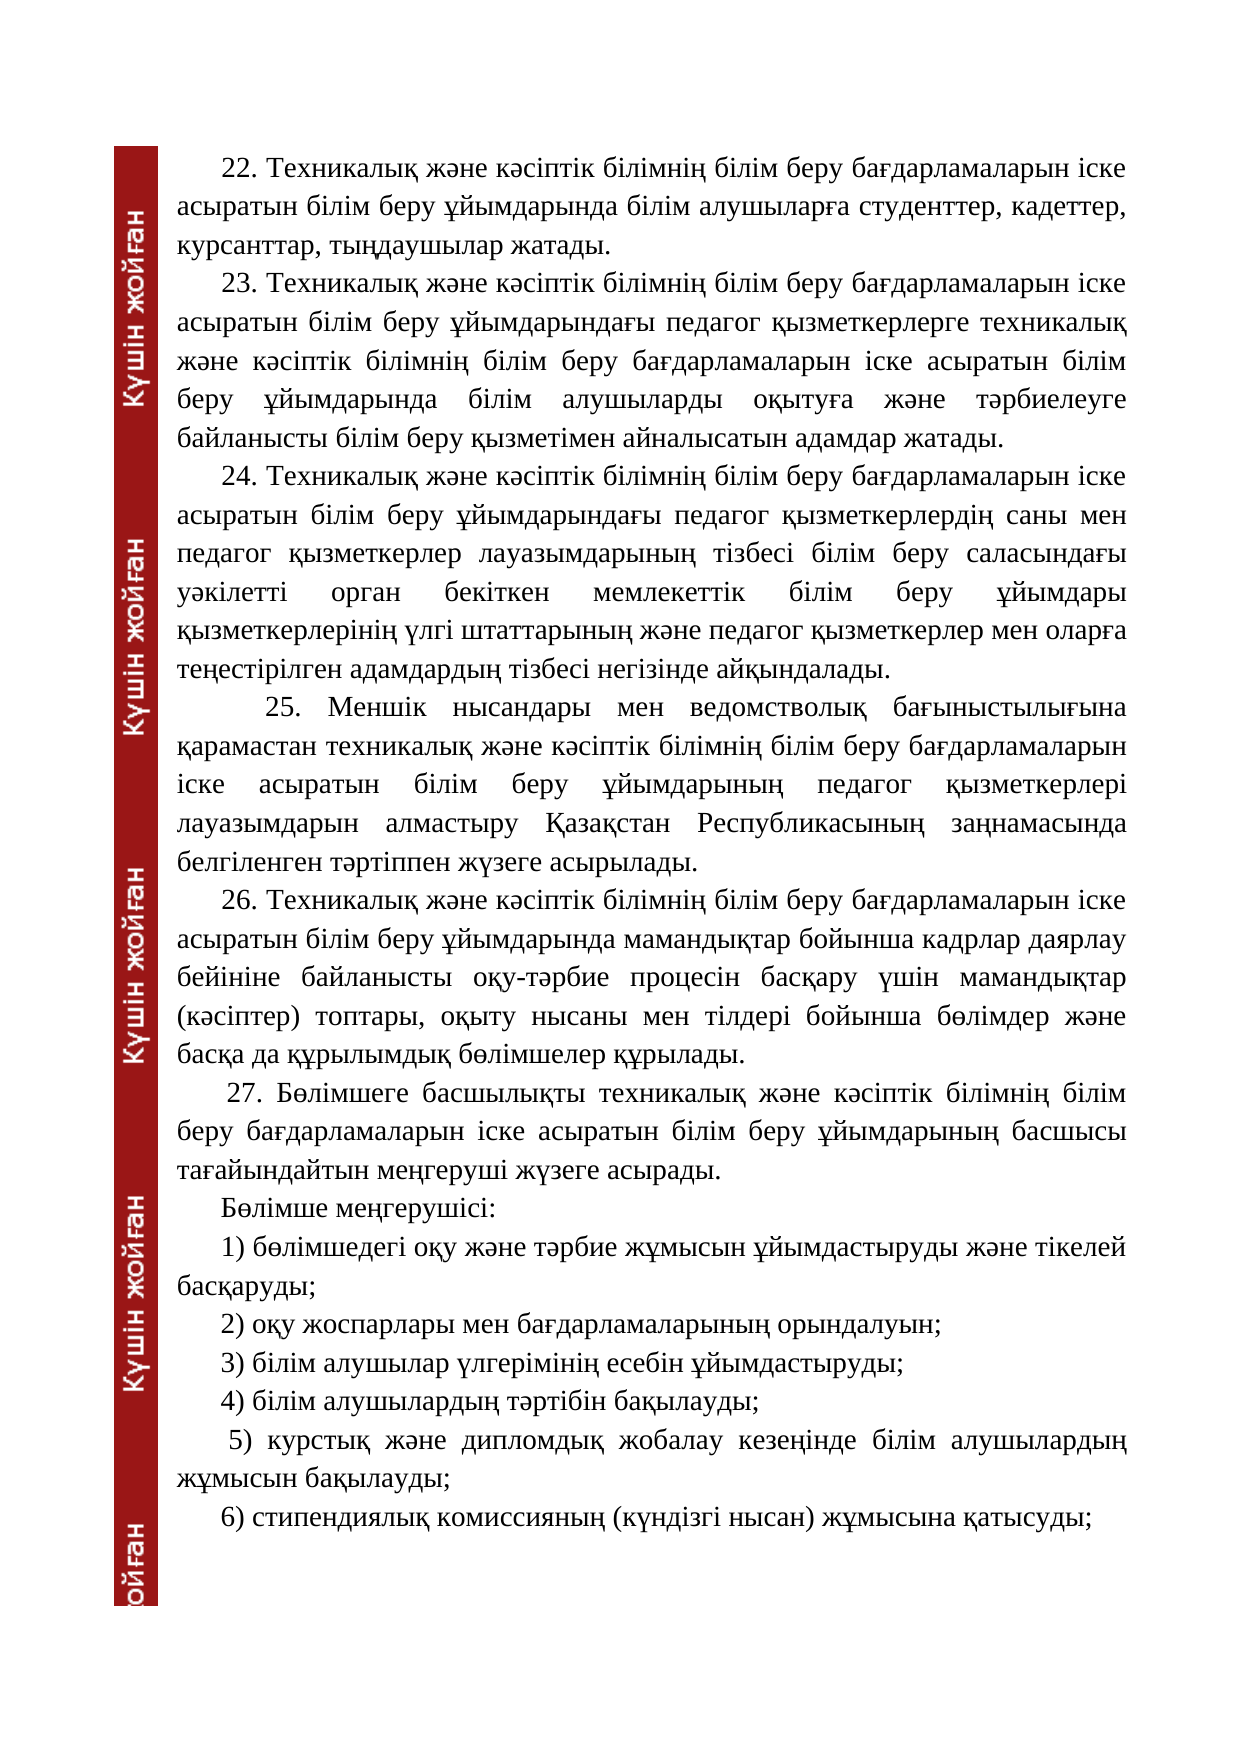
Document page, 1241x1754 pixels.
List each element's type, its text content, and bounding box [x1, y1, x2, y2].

picture [114, 684, 158, 689]
picture [114, 1301, 158, 1306]
picture [114, 1532, 158, 1606]
picture [114, 877, 158, 882]
text 3) білім алушылар үлгерімінің есебін ұйымдастыруды; [112, 1345, 1128, 1378]
picture [114, 146, 158, 150]
text 6) стипендиялық комиссияның (күндізгі нысан) жұмысына қатысуды; [112, 1499, 1128, 1532]
picture [114, 1378, 158, 1383]
text Бөлімше меңгерушісі: [112, 1191, 1128, 1224]
text 25. Меншік нысандары мен ведомстволық бағыныстылығына қарамастан техникалық және кәсіптік бiлiмнің білім беру бағдарламаларын іске асыратын білім беру ұйымдарының педагог қызметкерлері лауазымдарын алмастыру Қазақстан Республикасының заңнамасында белгіленген тәртіппен жүзеге асырылады. [112, 689, 1128, 877]
text 22. Техникалық және кәсіптік бiлiмнің білім беру бағдарламаларын іске асыратын білім беру ұйымдарында бiлiм алушыларға студенттер, кадеттер, курсанттар, тыңдаушылар жатады. [112, 150, 1128, 261]
text 5) курстық және дипломдық жобалау кезеңінде білім алушылардың жұмысын бақылауды; [112, 1422, 1128, 1494]
picture [114, 1417, 158, 1422]
text 2) оқу жоспарлары мен бағдарламаларының орындалуын; [112, 1306, 1128, 1340]
picture [114, 1186, 158, 1191]
text 24. Техникалық және кәсіптік бiлiмнің білім беру бағдарламаларын іске асыратын білім беру ұйымдарындағы педагог қызметкерлердің саны мен педагог қызметкерлер лауазымдарының тізбесі білім беру саласындағы уәкілетті орган бекіткен мемлекеттік білім беру ұйымдары қызметкерлерінің үлгі штаттарының және педагог қызметкерлер мен оларға теңестірілген адамдардың тізбесі негізінде айқындалады. [112, 458, 1128, 684]
picture [114, 261, 158, 266]
text 27. Бөлімшеге басшылықты техникалық және кәсіптік бiлiмнің білім беру бағдарламаларын іске асыратын білім беру ұйымдарының басшысы тағайындайтын меңгеруші жүзеге асырады. [112, 1075, 1128, 1186]
picture [114, 1070, 158, 1075]
text 1) бөлімшедегі оқу және тәрбие жұмысын ұйымдастыруды және тікелей басқаруды; [112, 1229, 1128, 1301]
picture [114, 453, 158, 458]
text 23. Техникалық және кәсіптік бiлiмнің білім беру бағдарламаларын іске асыратын білім беру ұйымдарындағы педагог қызметкерлерге техникалық және кәсіптік бiлiмнің білім беру бағдарламаларын іске асыратын білім беру ұйымдарында білім алушыларды оқытуға және тәрбиелеуге байланысты білім беру қызметімен айналысатын адамдар жатады. [112, 266, 1128, 453]
picture [114, 1494, 158, 1499]
picture [114, 1224, 158, 1229]
text 4) білім алушылардың тәртібін бақылауды; [112, 1383, 1128, 1417]
picture [114, 1340, 158, 1345]
text 26. Техникалық және кәсіптік бiлiмнің білім беру бағдарламаларын іске асыратын білім беру ұйымдарында мамандықтар бойынша кадрлар даярлау бейініне байланысты оқу-тәрбие процесін басқару үшін мамандықтар (кәсіптер) топтары, оқыту нысаны мен тілдері бойынша бөлімдер және басқа да құрылымдық бөлімшелер құрылады. [112, 882, 1128, 1070]
